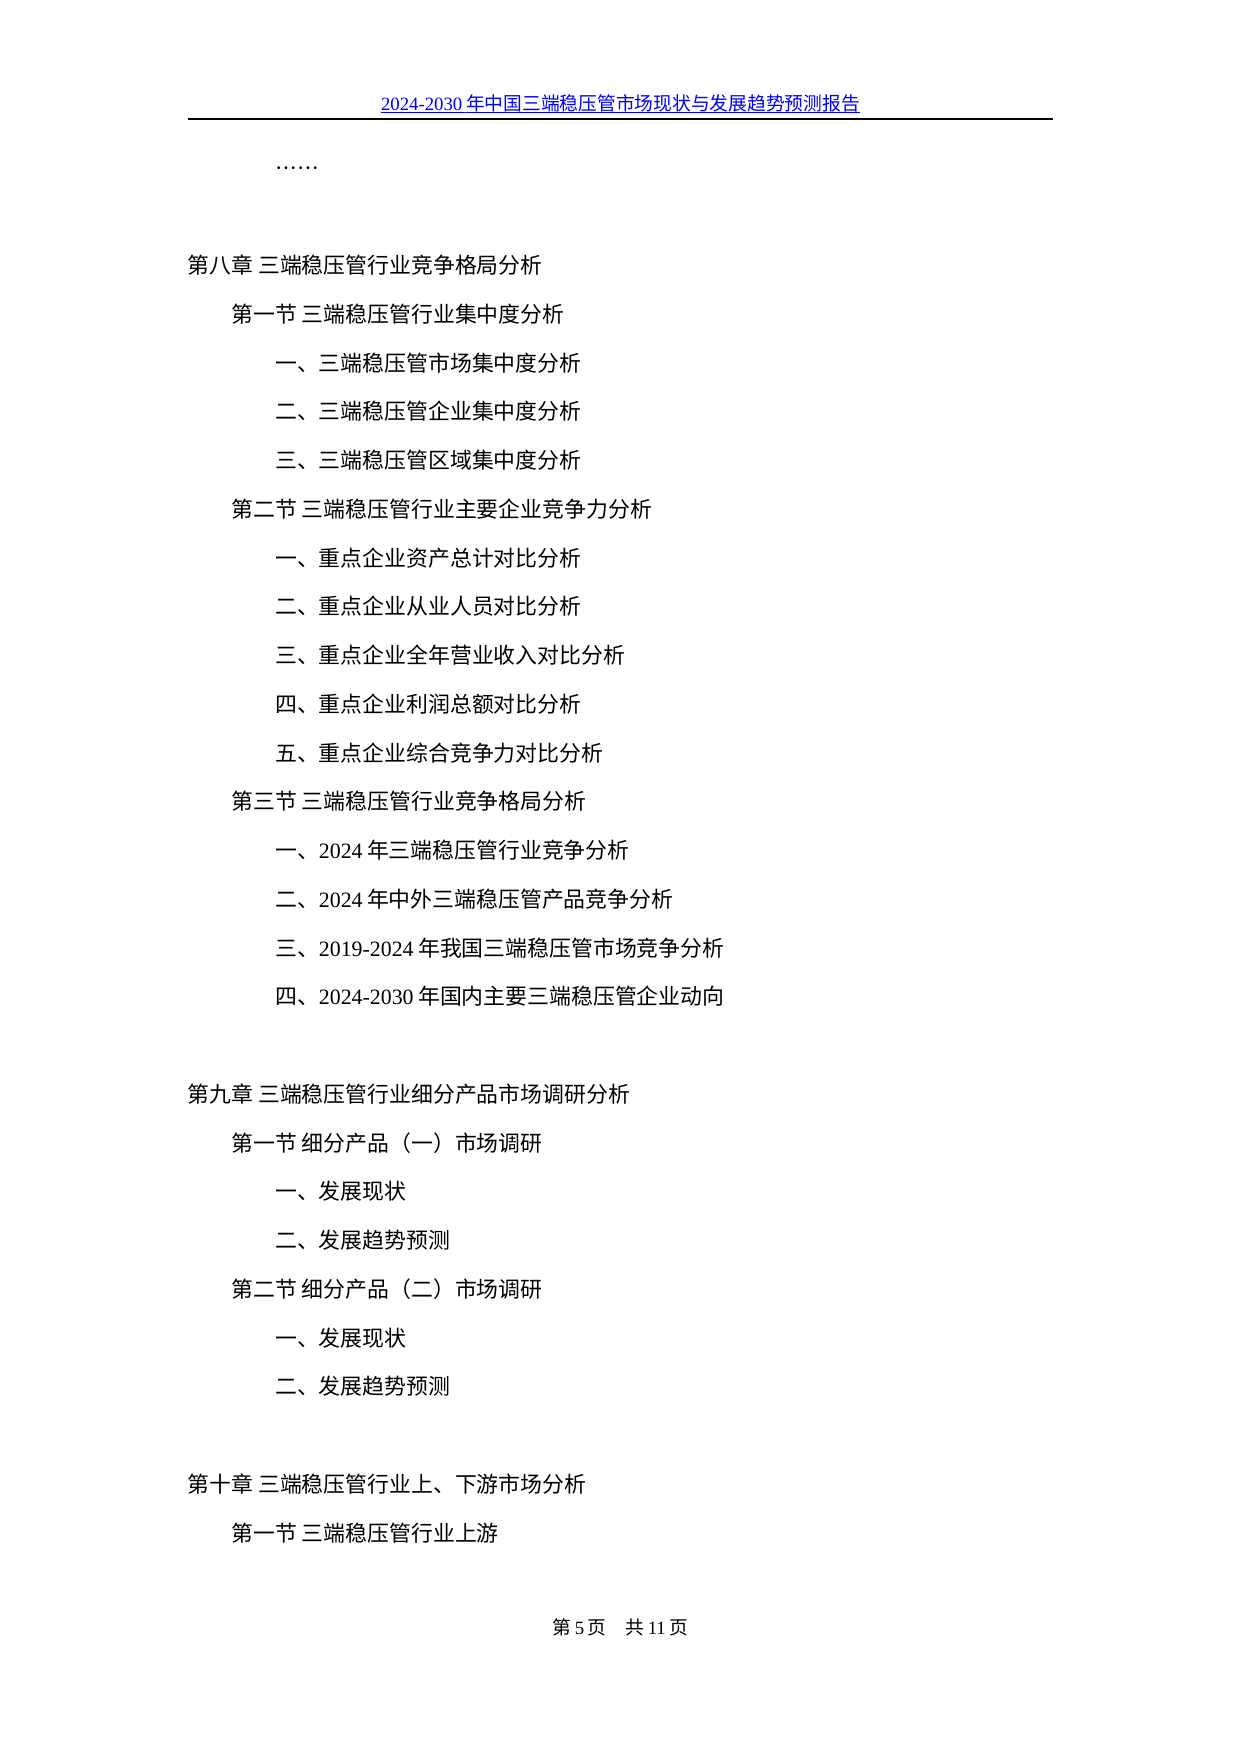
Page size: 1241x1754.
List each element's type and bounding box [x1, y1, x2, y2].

text [187, 150, 1053, 1548]
